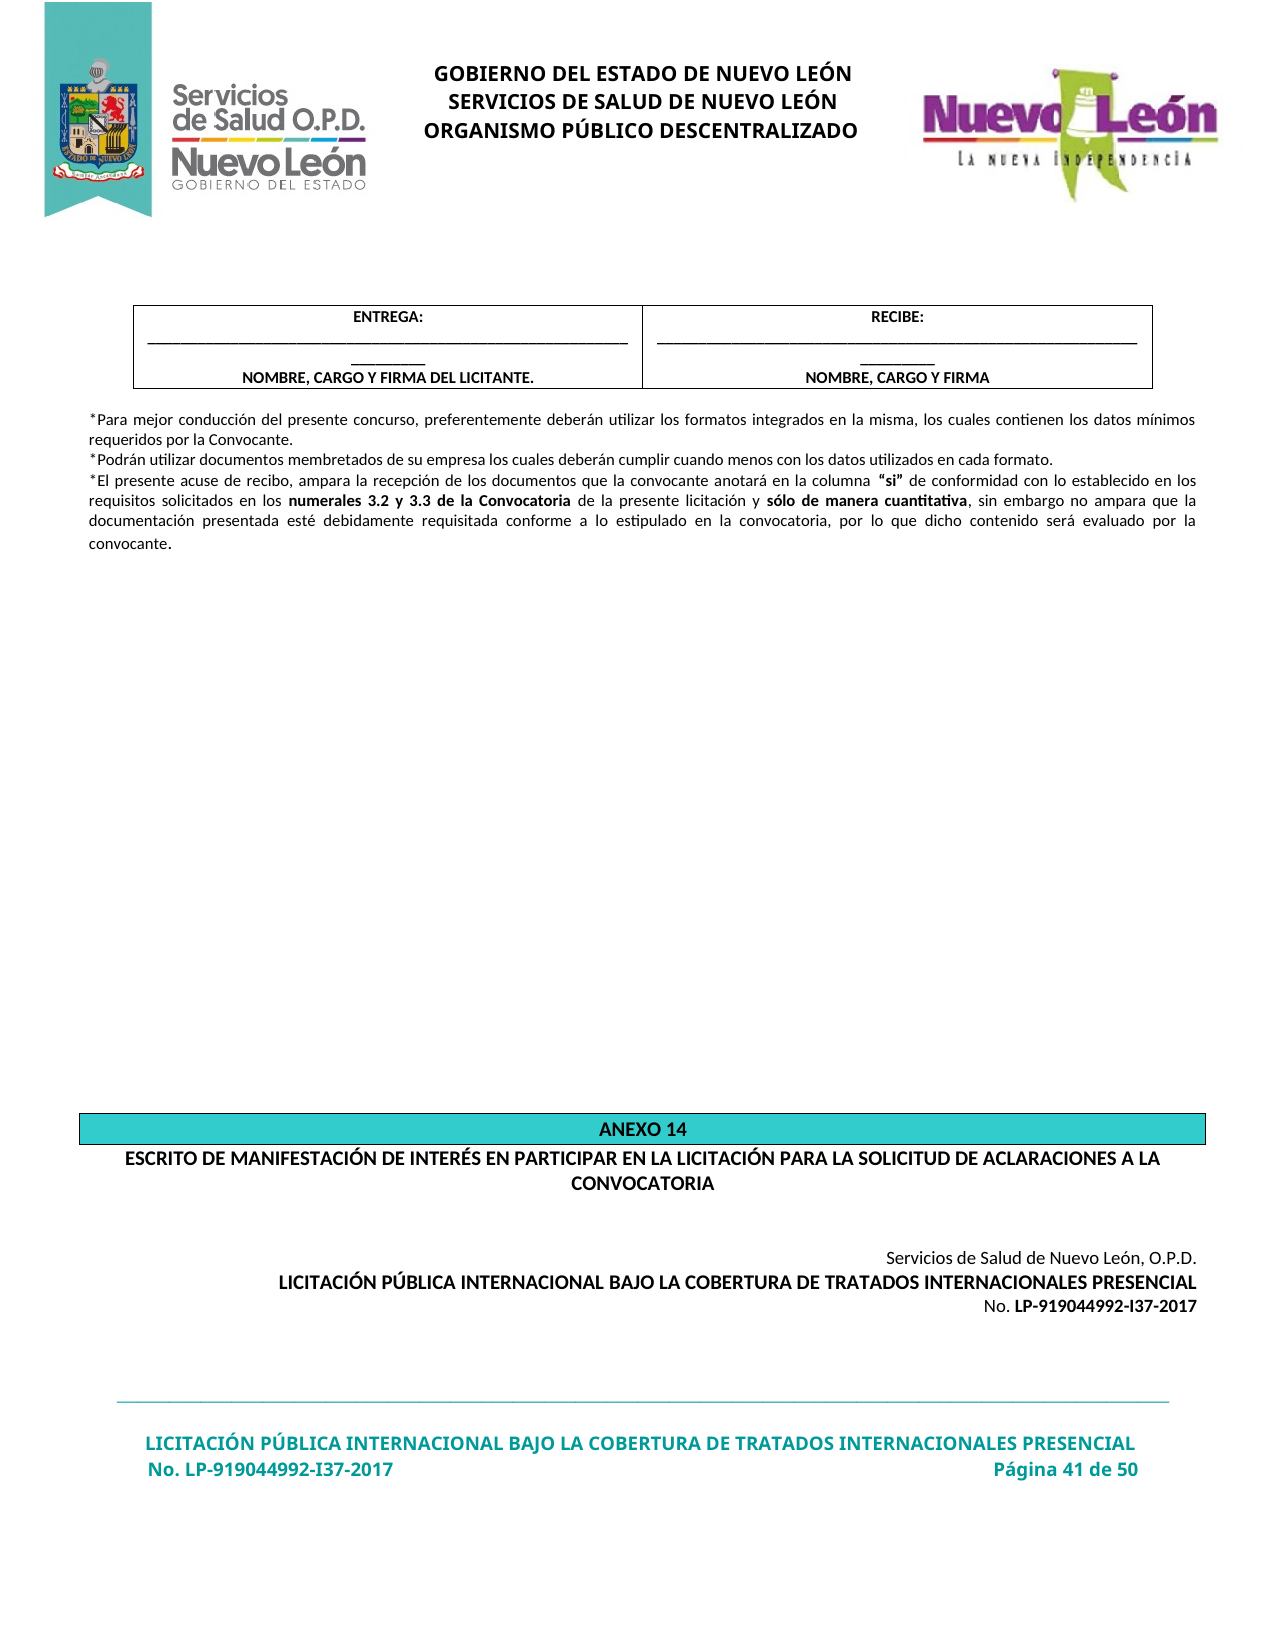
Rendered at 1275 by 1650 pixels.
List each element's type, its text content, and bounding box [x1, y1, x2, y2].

text ANEXO 14 [80, 1114, 1205, 1144]
text *El presente acuse de recibo, ampara la recepción de los documentos que la convocante anotará en la columna “si” de conformidad con lo establecido en los requisitos solicitados en los numerales 3.2 y 3.3 de la Convocatoria de la presente licitación y sólo de manera cuantitativa, sin embargo no ampara que la documentación presentada esté debidamente requisitada conforme a lo estipulado en la convocatoria, por lo que dicho contenido será evaluado por la convocante. [89, 470, 1197, 554]
text ESCRITO DE MANIFESTACIÓN DE INTERÉS EN PARTICIPAR EN LA LICITACIÓN PARA LA SOLICITUD DE ACLARACIONES A LA CONVOCATORIA [89, 1145, 1197, 1196]
text No. LP-919044992-I37-2017 [89, 1295, 1197, 1318]
table_header ENTREGA: ___________________________________________________________________ NOMBRE, CARGO Y FIRMA DEL LICITANTE. [134, 306, 642, 388]
text *Para mejor conducción del presente concurso, preferentemente deberán utilizar los formatos integrados en la misma, los cuales contienen los datos mínimos requeridos por la Convocante. [89, 409, 1197, 450]
text LICITACIÓN PÚBLICA INTERNACIONAL BAJO LA COBERTURA DE TRATADOS INTERNACIONALES PRESENCIAL [89, 1269, 1197, 1295]
text *Podrán utilizar documentos membretados de su empresa los cuales deberán cumplir cuando menos con los datos utilizados en cada formato. [89, 450, 1197, 470]
text Servicios de Salud de Nuevo León, O.P.D. [89, 1246, 1197, 1269]
table_header RECIBE: ___________________________________________________________________ NOMBRE, CARGO Y FIRMA [643, 306, 1152, 388]
picture [15, 2, 1249, 229]
